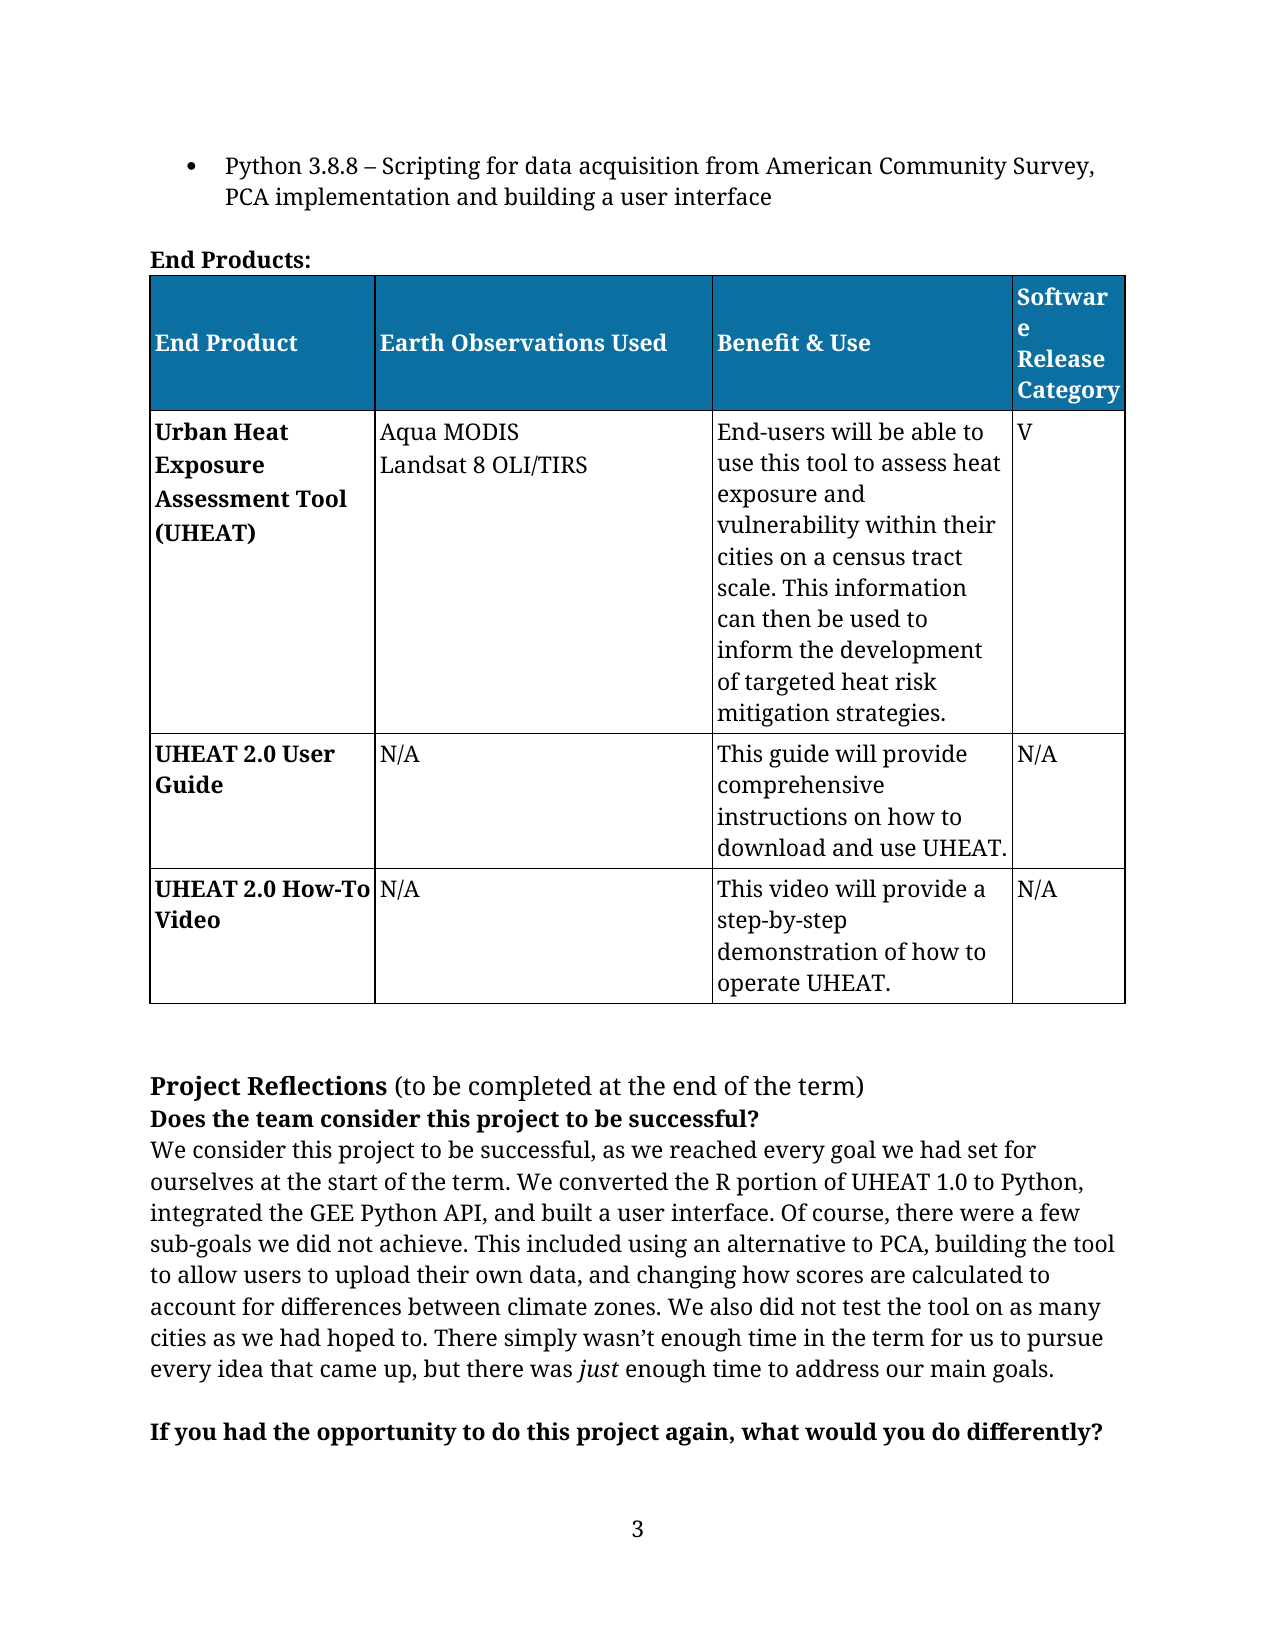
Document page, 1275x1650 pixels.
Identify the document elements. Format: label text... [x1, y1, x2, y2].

text End Products: [150, 244, 1125, 275]
text We consider this project to be successful, as we reached every goal we had set for ourselves at the start of the term. We converted the R portion of UHEAT 1.0 to Python, integrated the GEE Python API, and built a user interface. Of course, there were a few sub-goals we did not achieve. This included using an alternative to PCA, building the tool to allow users to upload their own data, and changing how scores are calculated to account for differences between climate zones. We also did not test the tool on as many cities as we had hoped to. There simply wasn’t enough time in the term for us to pursue every idea that came up, but there was just enough time to address our main goals. [150, 1134, 1125, 1384]
table_cell End-users will be able to use this tool to assess heat exposure and vulnerability within their cities on a census tract scale. This information can then be used to inform the development of targeted heat risk mitigation strategies. [713, 411, 1012, 732]
table_cell This video will provide a step-by-step demonstration of how to operate UHEAT. [713, 869, 1012, 1002]
table_header Earth Observations Used [376, 276, 712, 410]
table_cell UHEAT 2.0 User Guide [151, 734, 374, 867]
table_cell N/A [1013, 734, 1124, 867]
table_cell N/A [376, 734, 712, 867]
table_cell Aqua MODIS Landsat 8 OLI/TIRS [376, 411, 712, 732]
text Project Reflections (to be completed at the end of the term) [150, 1069, 1125, 1103]
table_header End Product [151, 276, 374, 410]
table_cell N/A [1013, 869, 1124, 1002]
table_cell V [1013, 411, 1124, 732]
table_cell UHEAT 2.0 How-To Video [151, 869, 374, 1002]
table_cell Urban Heat Exposure Assessment Tool (UHEAT) [151, 411, 374, 732]
table_cell N/A [376, 869, 712, 1002]
table_cell This guide will provide comprehensive instructions on how to download and use UHEAT. [713, 734, 1012, 867]
table_header Software Release Category [1013, 276, 1124, 410]
text Does the team consider this project to be successful? [150, 1103, 1125, 1134]
list Python 3.8.8 – Scripting for data acquisition from American Community Survey, PCA implementation and building a user interface [187, 150, 1125, 212]
text If you had the opportunity to do this project again, what would you do differently? [150, 1415, 1125, 1447]
table_header Benefit & Use [713, 276, 1012, 410]
